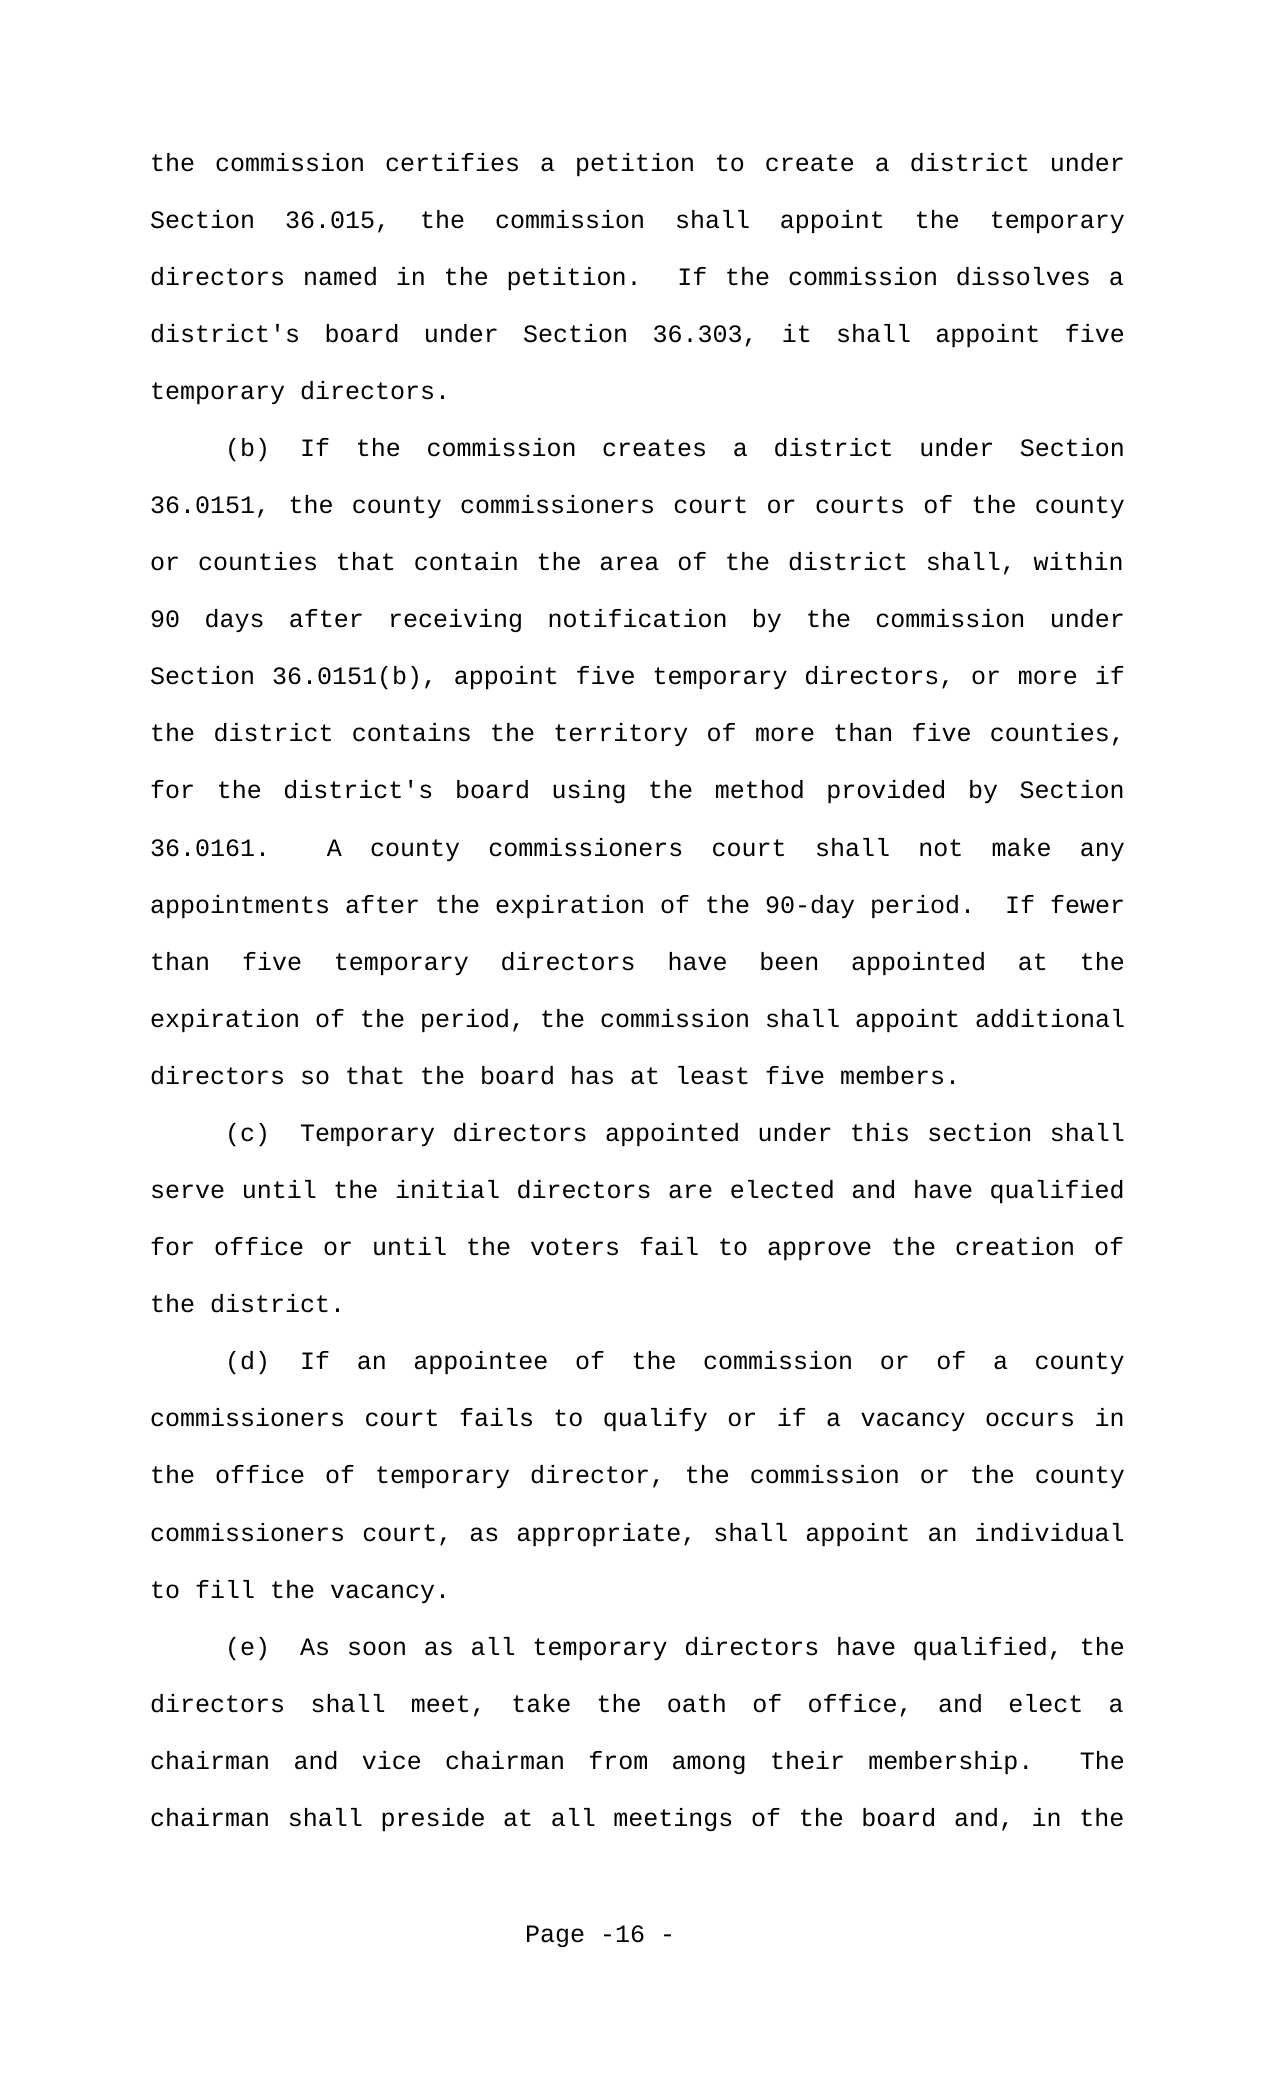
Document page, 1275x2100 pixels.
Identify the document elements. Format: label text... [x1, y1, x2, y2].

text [150, 150, 1125, 407]
text (d) If an appointee of the commission or of a county commissioners court fails to qualify or if a vacancy occurs in the office of temporary director, the commission or the county commissioners court, as appropriate, shall appoint an individual to fill the vacancy. [150, 1349, 1125, 1606]
text (c) Temporary directors appointed under this section shall serve until the initial directors are elected and have qualified for office or until the voters fail to approve the creation of the district. [150, 1120, 1125, 1320]
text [150, 1634, 1125, 1834]
text (b) If the commission creates a district under Section 36.0151, the county commissioners court or courts of the county or counties that contain the area of the district shall, within 90 days after receiving notification by the commission under Section 36.0151(b), appoint five temporary directors, or more if the district contains the territory of more than five counties, for the district's board using the method provided by Section 36.0161. A county commissioners court shall not make any appointments after the expiration of the 90-day period. If fewer than five temporary directors have been appointed at the expiration of the period, the commission shall appoint additional directors so that the board has at least five members. [150, 435, 1125, 1092]
